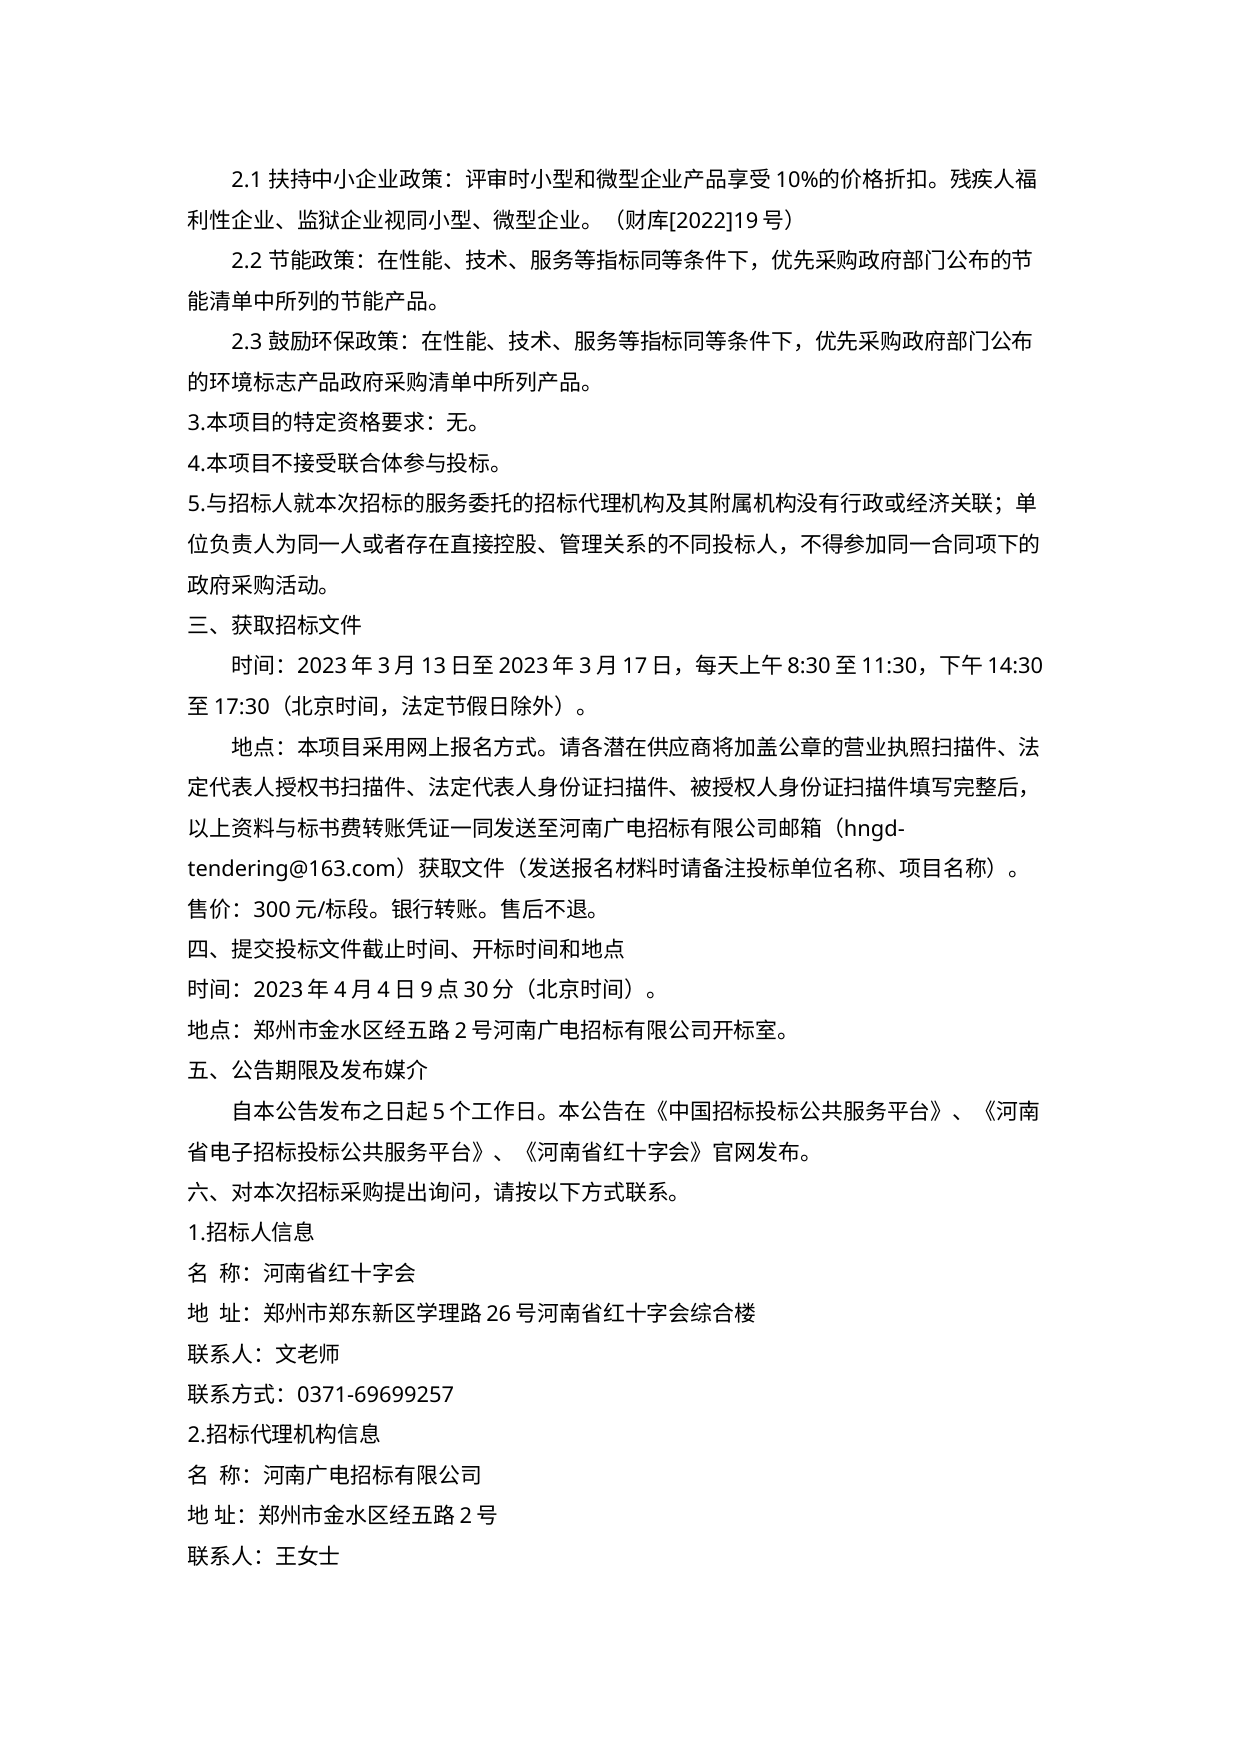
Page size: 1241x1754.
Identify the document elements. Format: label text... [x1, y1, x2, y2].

text 2.2 节能政策：在性能、技术、服务等指标同等条件下，优先采购政府部门公布的节能清单中所列的节能产品。 [187, 243, 1053, 316]
text 地 址：郑州市郑东新区学理路26号河南省红十字会综合楼 [187, 1296, 1053, 1328]
text 地点：本项目采用网上报名方式。请各潜在供应商将加盖公章的营业执照扫描件、法定代表人授权书扫描件、法定代表人身份证扫描件、被授权人身份证扫描件填写完整后，以上资料与标书费转账凭证一同发送至河南广电招标有限公司邮箱（hngd-tendering@163.com）获取文件（发送报名材料时请备注投标单位名称、项目名称）。 [187, 729, 1053, 883]
text 3.本项目的特定资格要求：无。 [187, 405, 1053, 438]
text 名 称：河南广电招标有限公司 [187, 1457, 1053, 1490]
text 时间：2023年4月4日9点30分（北京时间）。 [187, 972, 1053, 1005]
text 自本公告发布之日起5个工作日。本公告在《中国招标投标公共服务平台》、《河南省电子招标投标公共服务平台》、《河南省红十字会》官网发布。 [187, 1093, 1053, 1167]
text 地点：郑州市金水区经五路2号河南广电招标有限公司开标室。 [187, 1013, 1053, 1045]
text 地 址：郑州市金水区经五路2号 [187, 1498, 1053, 1530]
text 三、获取招标文件 [187, 608, 1053, 640]
text 2.招标代理机构信息 [187, 1417, 1053, 1449]
text 联系方式：0371-69699257 [187, 1377, 1053, 1409]
text 联系人：王女士 [187, 1538, 1053, 1571]
text 六、对本次招标采购提出询问，请按以下方式联系。 [187, 1174, 1053, 1207]
text 名 称：河南省红十字会 [187, 1255, 1053, 1288]
text 四、提交投标文件截止时间、开标时间和地点 [187, 932, 1053, 964]
text 1.招标人信息 [187, 1215, 1053, 1247]
text 4.本项目不接受联合体参与投标。 [187, 446, 1053, 478]
text 五、公告期限及发布媒介 [187, 1053, 1053, 1086]
text 2.1 扶持中小企业政策：评审时小型和微型企业产品享受10%的价格折扣。残疾人福利性企业、监狱企业视同小型、微型企业。（财库[2022]19号） [187, 162, 1053, 235]
text 联系人：文老师 [187, 1336, 1053, 1369]
text 5.与招标人就本次招标的服务委托的招标代理机构及其附属机构没有行政或经济关联；单位负责人为同一人或者存在直接控股、管理关系的不同投标人，不得参加同一合同项下的政府采购活动。 [187, 486, 1053, 600]
text 售价：300元/标段。银行转账。售后不退。 [187, 891, 1053, 924]
text 时间：2023年3月13日至2023年3月17日，每天上午8:30至11:30，下午14:30 至17:30（北京时间，法定节假日除外）。 [187, 648, 1053, 721]
text 2.3 鼓励环保政策：在性能、技术、服务等指标同等条件下，优先采购政府部门公布的环境标志产品政府采购清单中所列产品。 [187, 324, 1053, 397]
